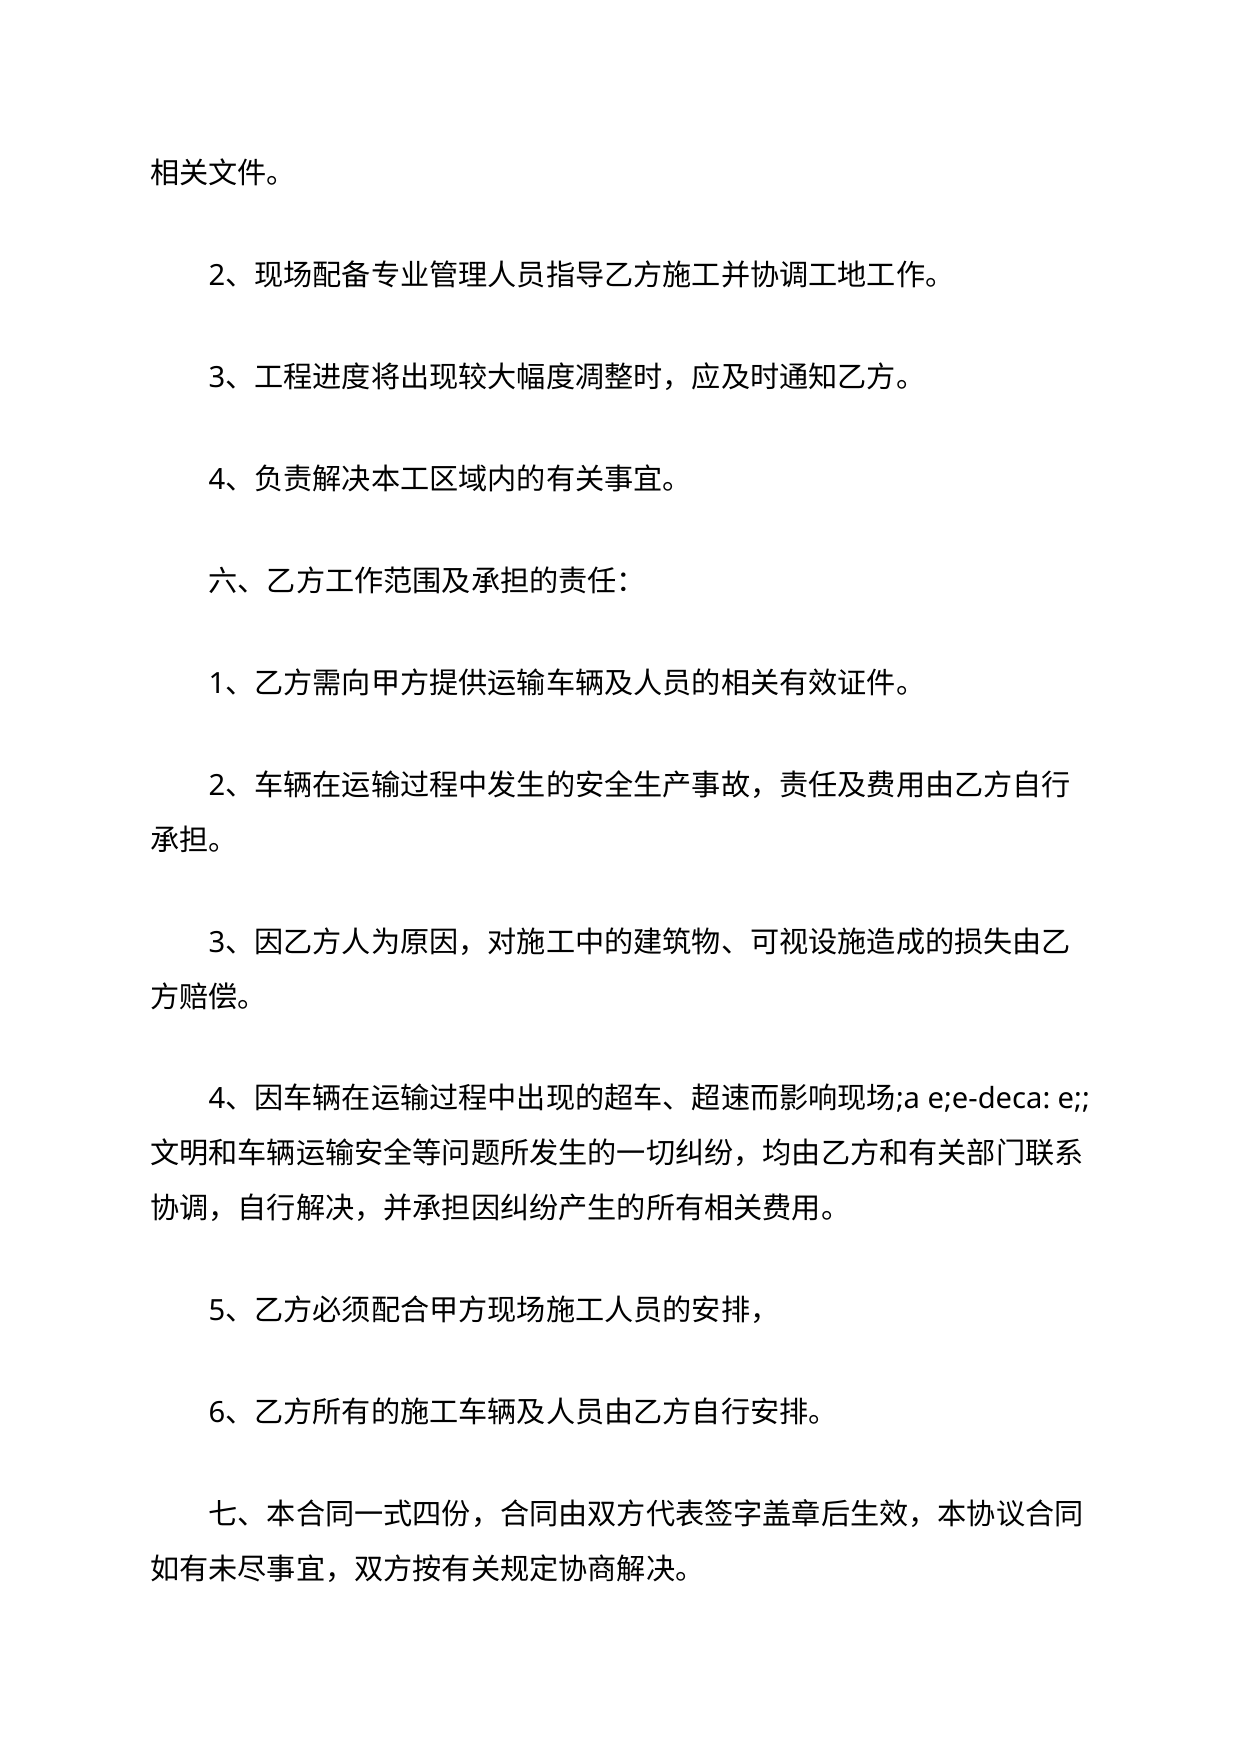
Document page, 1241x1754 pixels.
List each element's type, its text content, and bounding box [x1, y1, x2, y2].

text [150, 150, 1090, 192]
text 1、乙方需向甲方提供运输车辆及人员的相关有效证件。 [150, 659, 1090, 702]
text 六、乙方工作范围及承担的责任： [150, 558, 1090, 600]
text 七、本合同一式四份，合同由双方代表签字盖章后生效，本协议合同如有未尽事宜，双方按有关规定协商解决。 [150, 1491, 1090, 1588]
text 4、负责解决本工区域内的有关事宜。 [150, 456, 1090, 498]
text 2、现场配备专业管理人员指导乙方施工并协调工地工作。 [150, 252, 1090, 294]
text 2、车辆在运输过程中发生的安全生产事故，责任及费用由乙方自行承担。 [150, 761, 1090, 859]
text 3、工程进度将出现较大幅度凋整时，应及时通知乙方。 [150, 354, 1090, 396]
text 5、乙方必须配合甲方现场施工人员的安排， [150, 1287, 1090, 1329]
text 4、因车辆在运输过程中出现的超车、超速而影响现场;a e;e-deca: e;;文明和车辆运输安全等问题所发生的一切纠纷，均由乙方和有关部门联系协调，自行解决，并承担因纠纷产生的所有相关费用。 [150, 1075, 1090, 1227]
text 3、因乙方人为原因，对施工中的建筑物、可视设施造成的损失由乙方赔偿。 [150, 918, 1090, 1016]
text 6、乙方所有的施工车辆及人员由乙方自行安排。 [150, 1389, 1090, 1431]
